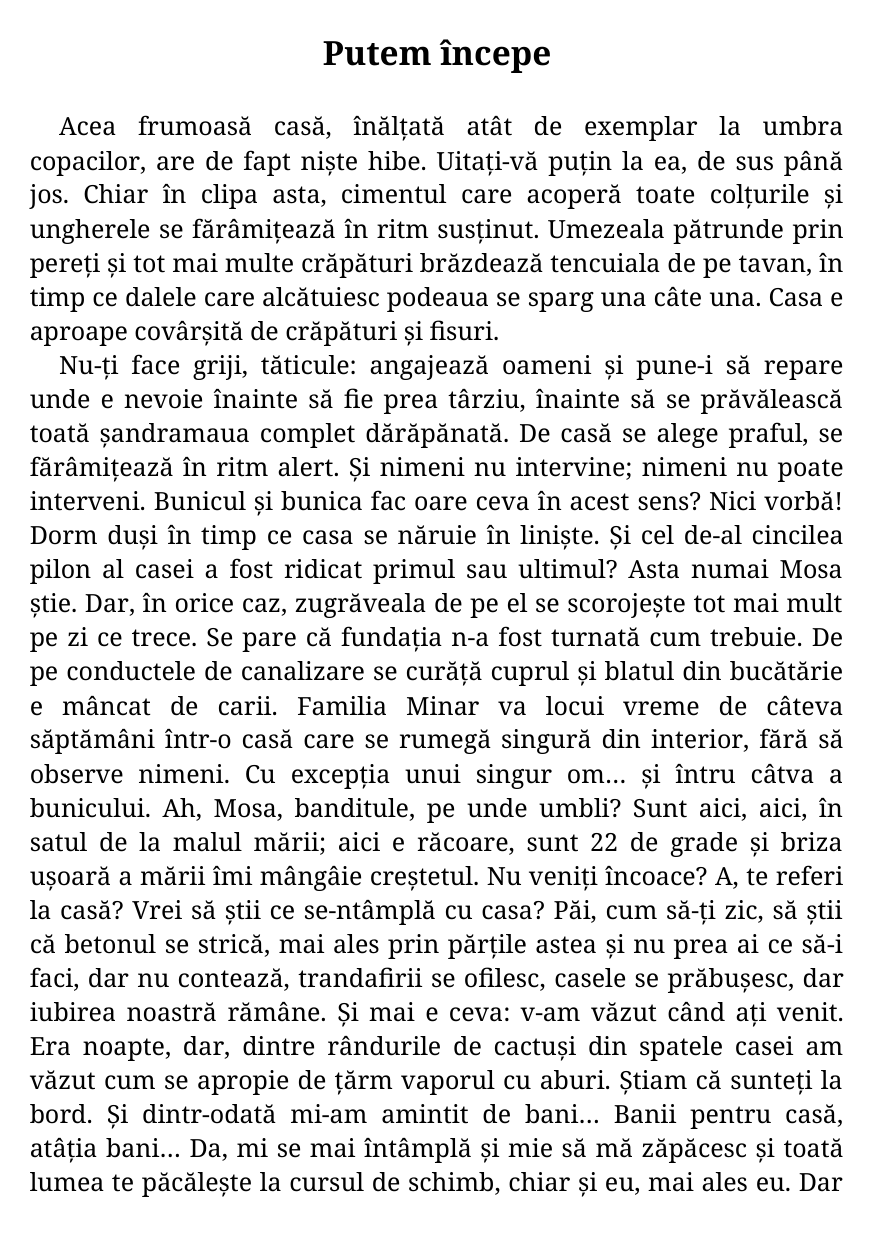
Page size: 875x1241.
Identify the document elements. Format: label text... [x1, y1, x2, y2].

subtitle Putem începe [29, 29, 844, 75]
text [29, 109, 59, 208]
text Acea frumoasă casă, înălțată atât de exemplar la umbra copacilor, are de fapt niște hibe. Uitați-vă puțin la ea, de sus până jos. Chiar în clipa asta, cimentul care acoperă toate colțurile și ungherele se fărâmițează în ritm susținut. Umezeala pătrunde prin pereți și tot mai multe crăpături brăzdează tencuiala de pe tavan, în timp ce dalele care alcătuiesc podeaua se sparg una câte una. Casa e aproape covârșită de crăpături și fisuri. [29, 294, 844, 347]
